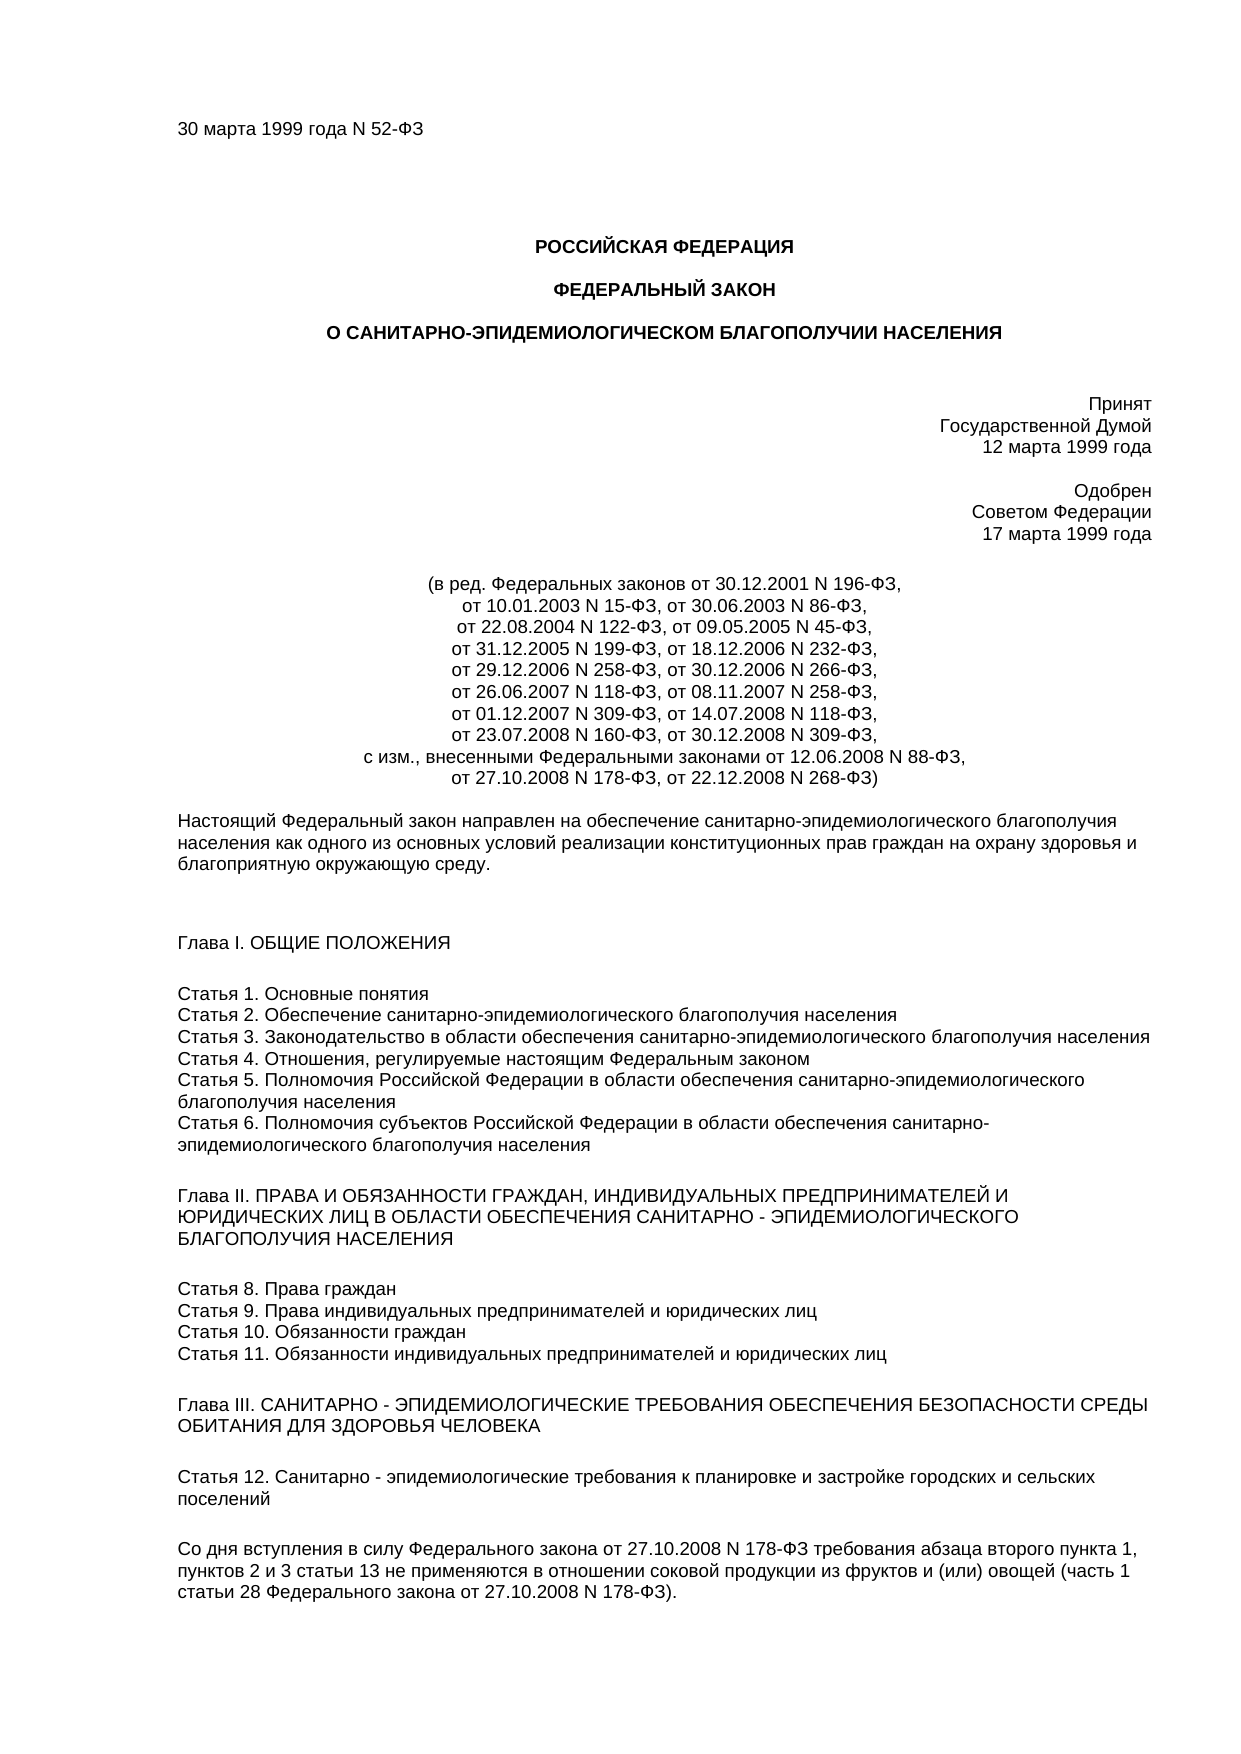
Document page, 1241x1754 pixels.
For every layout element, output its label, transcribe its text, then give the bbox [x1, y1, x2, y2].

text Глава II. ПРАВА И ОБЯЗАННОСТИ ГРАЖДАН, ИНДИВИДУАЛЬНЫХ ПРЕДПРИНИМАТЕЛЕЙ И ЮРИДИЧЕСКИХ ЛИЦ В ОБЛАСТИ ОБЕСПЕЧЕНИЯ САНИТАРНО - ЭПИДЕМИОЛОГИЧЕСКОГО БЛАГОПОЛУЧИЯ НАСЕЛЕНИЯ [177, 1184, 1152, 1249]
text Статья 1. Основные понятия Статья 2. Обеспечение санитарно-эпидемиологического благополучия населения Статья 3. Законодательство в области обеспечения санитарно-эпидемиологического благополучия населения Статья 4. Отношения, регулируемые настоящим Федеральным законом Статья 5. Полномочия Российской Федерации в области обеспечения санитарно-эпидемиологического благополучия населения Статья 6. Полномочия субъектов Российской Федерации в области обеспечения санитарно-эпидемиологического благополучия населения [177, 983, 1152, 1155]
text Статья 12. Санитарно - эпидемиологические требования к планировке и застройке городских и сельских поселений [177, 1466, 1152, 1509]
text Глава I. ОБЩИЕ ПОЛОЖЕНИЯ [177, 932, 1152, 953]
text Принят Государственной Думой 12 марта 1999 года Одобрен Советом Федерации 17 марта 1999 года [177, 393, 1152, 544]
text Статья 8. Права граждан Статья 9. Права индивидуальных предпринимателей и юридических лиц Статья 10. Обязанности граждан Статья 11. Обязанности индивидуальных предпринимателей и юридических лиц [177, 1278, 1152, 1364]
text Со дня вступления в силу Федерального закона от 27.10.2008 N 178-ФЗ требования абзаца второго пункта 1, пунктов 2 и 3 статьи 13 не применяются в отношении соковой продукции из фруктов и (или) овощей (часть 1 статьи 28 Федерального закона от 27.10.2008 N 178-ФЗ). [177, 1538, 1152, 1603]
text Настоящий Федеральный закон направлен на обеспечение санитарно-эпидемиологического благополучия населения как одного из основных условий реализации конституционных прав граждан на охрану здоровья и благоприятную окружающую среду. [177, 788, 1152, 903]
text 30 марта 1999 года N 52-ФЗ [177, 118, 1152, 189]
text (в ред. Федеральных законов от 30.12.2001 N 196-ФЗ, от 10.01.2003 N 15-ФЗ, от 30.06.2003 N 86-ФЗ, от 22.08.2004 N 122-ФЗ, от 09.05.2005 N 45-ФЗ, от 31.12.2005 N 199-ФЗ, от 18.12.2006 N 232-ФЗ, от 29.12.2006 N 258-ФЗ, от 30.12.2006 N 266-ФЗ, от 26.06.2007 N 118-ФЗ, от 08.11.2007 N 258-ФЗ, от 01.12.2007 N 309-ФЗ, от 14.07.2008 N 118-ФЗ, от 23.07.2008 N 160-ФЗ, от 30.12.2008 N 309-ФЗ, с изм., внесенными Федеральными законами от 12.06.2008 N 88-ФЗ, от 27.10.2008 N 178-ФЗ, от 22.12.2008 N 268-ФЗ) [177, 573, 1152, 788]
text РОССИЙСКАЯ ФЕДЕРАЦИЯ ФЕДЕРАЛЬНЫЙ ЗАКОН О САНИТАРНО-ЭПИДЕМИОЛОГИЧЕСКОМ БЛАГОПОЛУЧИИ НАСЕЛЕНИЯ [177, 214, 1152, 344]
text Глава III. САНИТАРНО - ЭПИДЕМИОЛОГИЧЕСКИЕ ТРЕБОВАНИЯ ОБЕСПЕЧЕНИЯ БЕЗОПАСНОСТИ СРЕДЫ ОБИТАНИЯ ДЛЯ ЗДОРОВЬЯ ЧЕЛОВЕКА [177, 1394, 1152, 1437]
